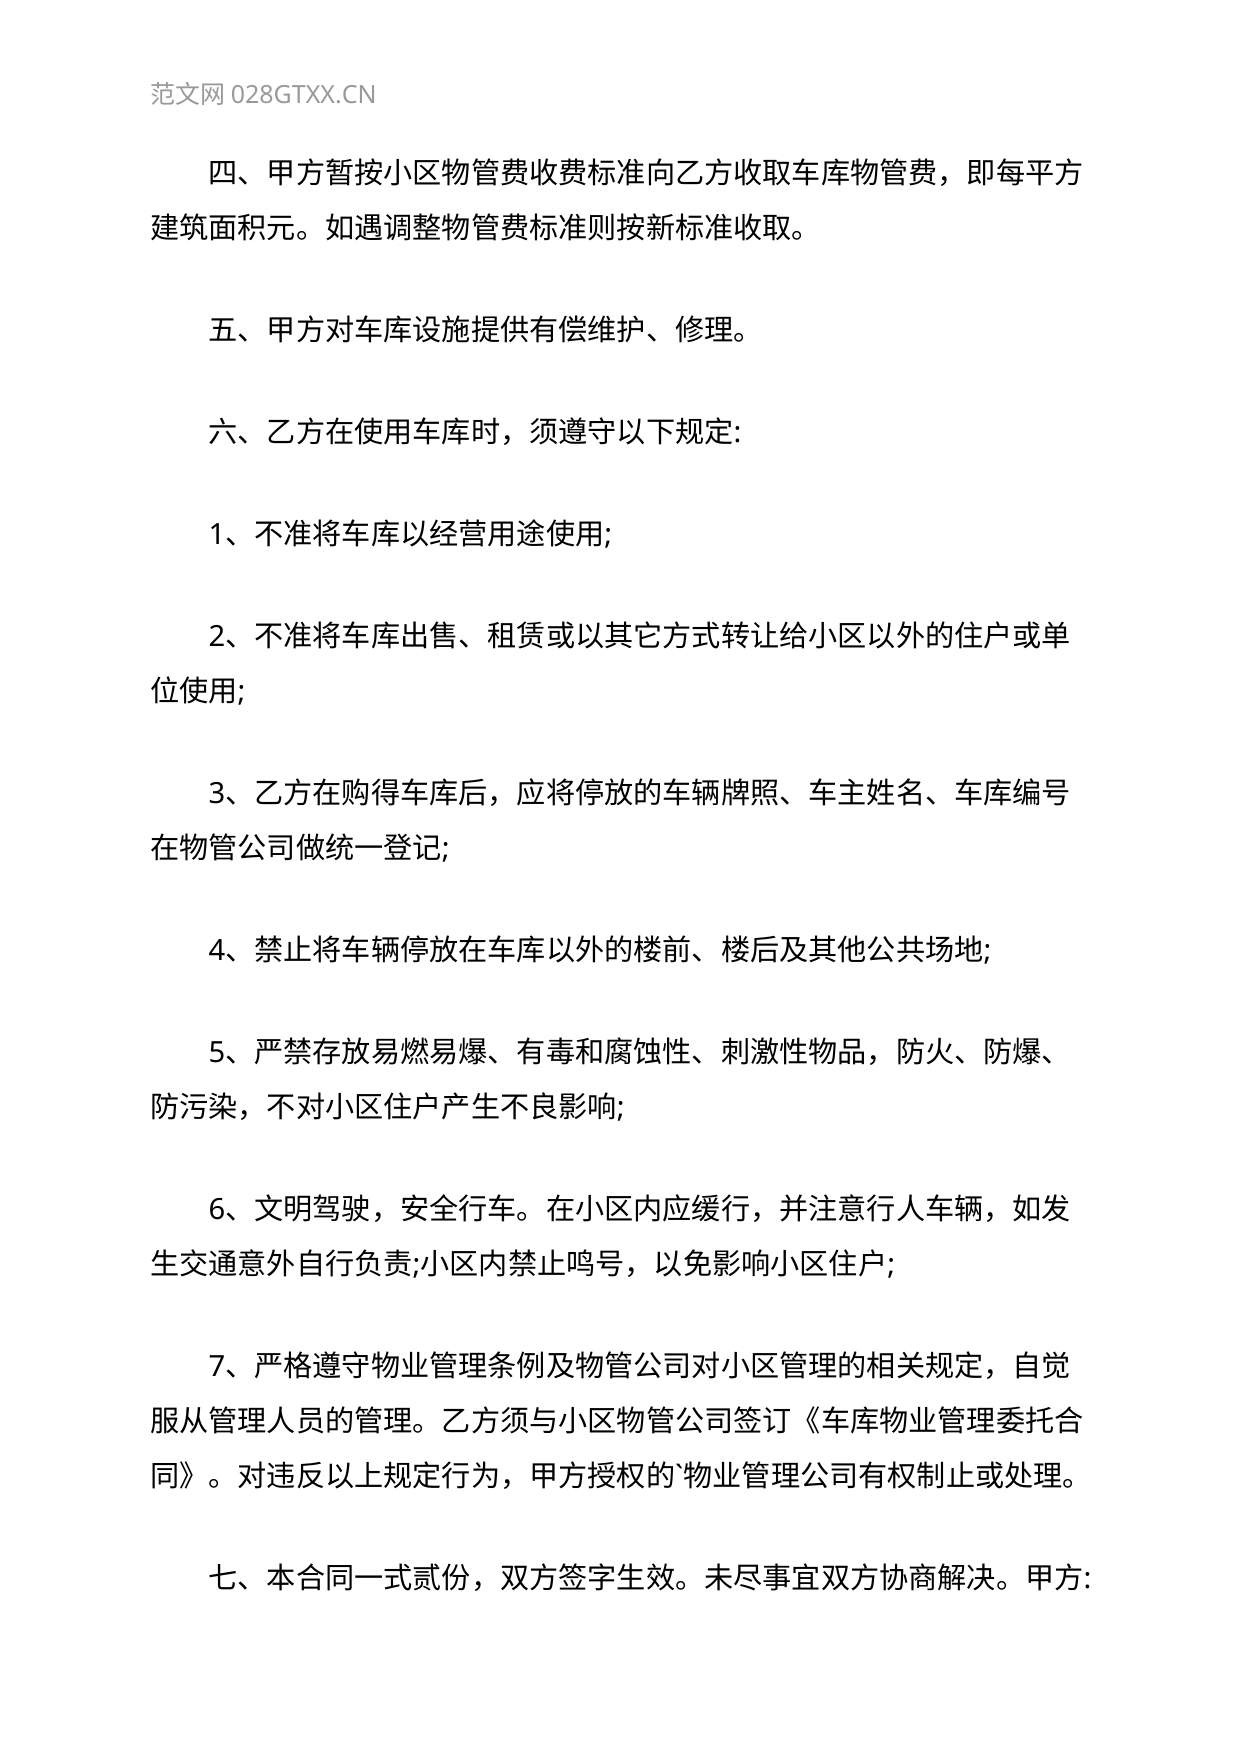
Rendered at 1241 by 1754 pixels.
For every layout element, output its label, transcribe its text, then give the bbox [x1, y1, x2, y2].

text 2、不准将车库出售、租赁或以其它方式转让给小区以外的住户或单位使用; [150, 612, 1090, 710]
text 6、文明驾驶，安全行车。在小区内应缓行，并注意行人车辆，如发生交通意外自行负责;小区内禁止鸣号，以免影响小区住户; [150, 1185, 1090, 1283]
text 六、乙方在使用车库时，须遵守以下规定: [150, 408, 1090, 451]
text 四、甲方暂按小区物管费收费标准向乙方收取车库物管费，即每平方建筑面积元。如遇调整物管费标准则按新标准收取。 [150, 150, 1090, 247]
text 4、禁止将车辆停放在车库以外的楼前、楼后及其他公共场地; [150, 926, 1090, 969]
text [150, 1554, 1090, 1597]
text 3、乙方在购得车库后，应将停放的车辆牌照、车主姓名、车库编号在物管公司做统一登记; [150, 769, 1090, 867]
text 五、甲方对车库设施提供有偿维护、修理。 [150, 307, 1090, 349]
text 5、严禁存放易燃易爆、有毒和腐蚀性、刺激性物品，防火、防爆、防污染，不对小区住户产生不良影响; [150, 1028, 1090, 1126]
text 7、严格遵守物业管理条例及物管公司对小区管理的相关规定，自觉服从管理人员的管理。乙方须与小区物管公司签订《车库物业管理委托合同》。对违反以上规定行为，甲方授权的`物业管理公司有权制止或处理。 [150, 1342, 1090, 1494]
text 1、不准将车库以经营用途使用; [150, 510, 1090, 553]
